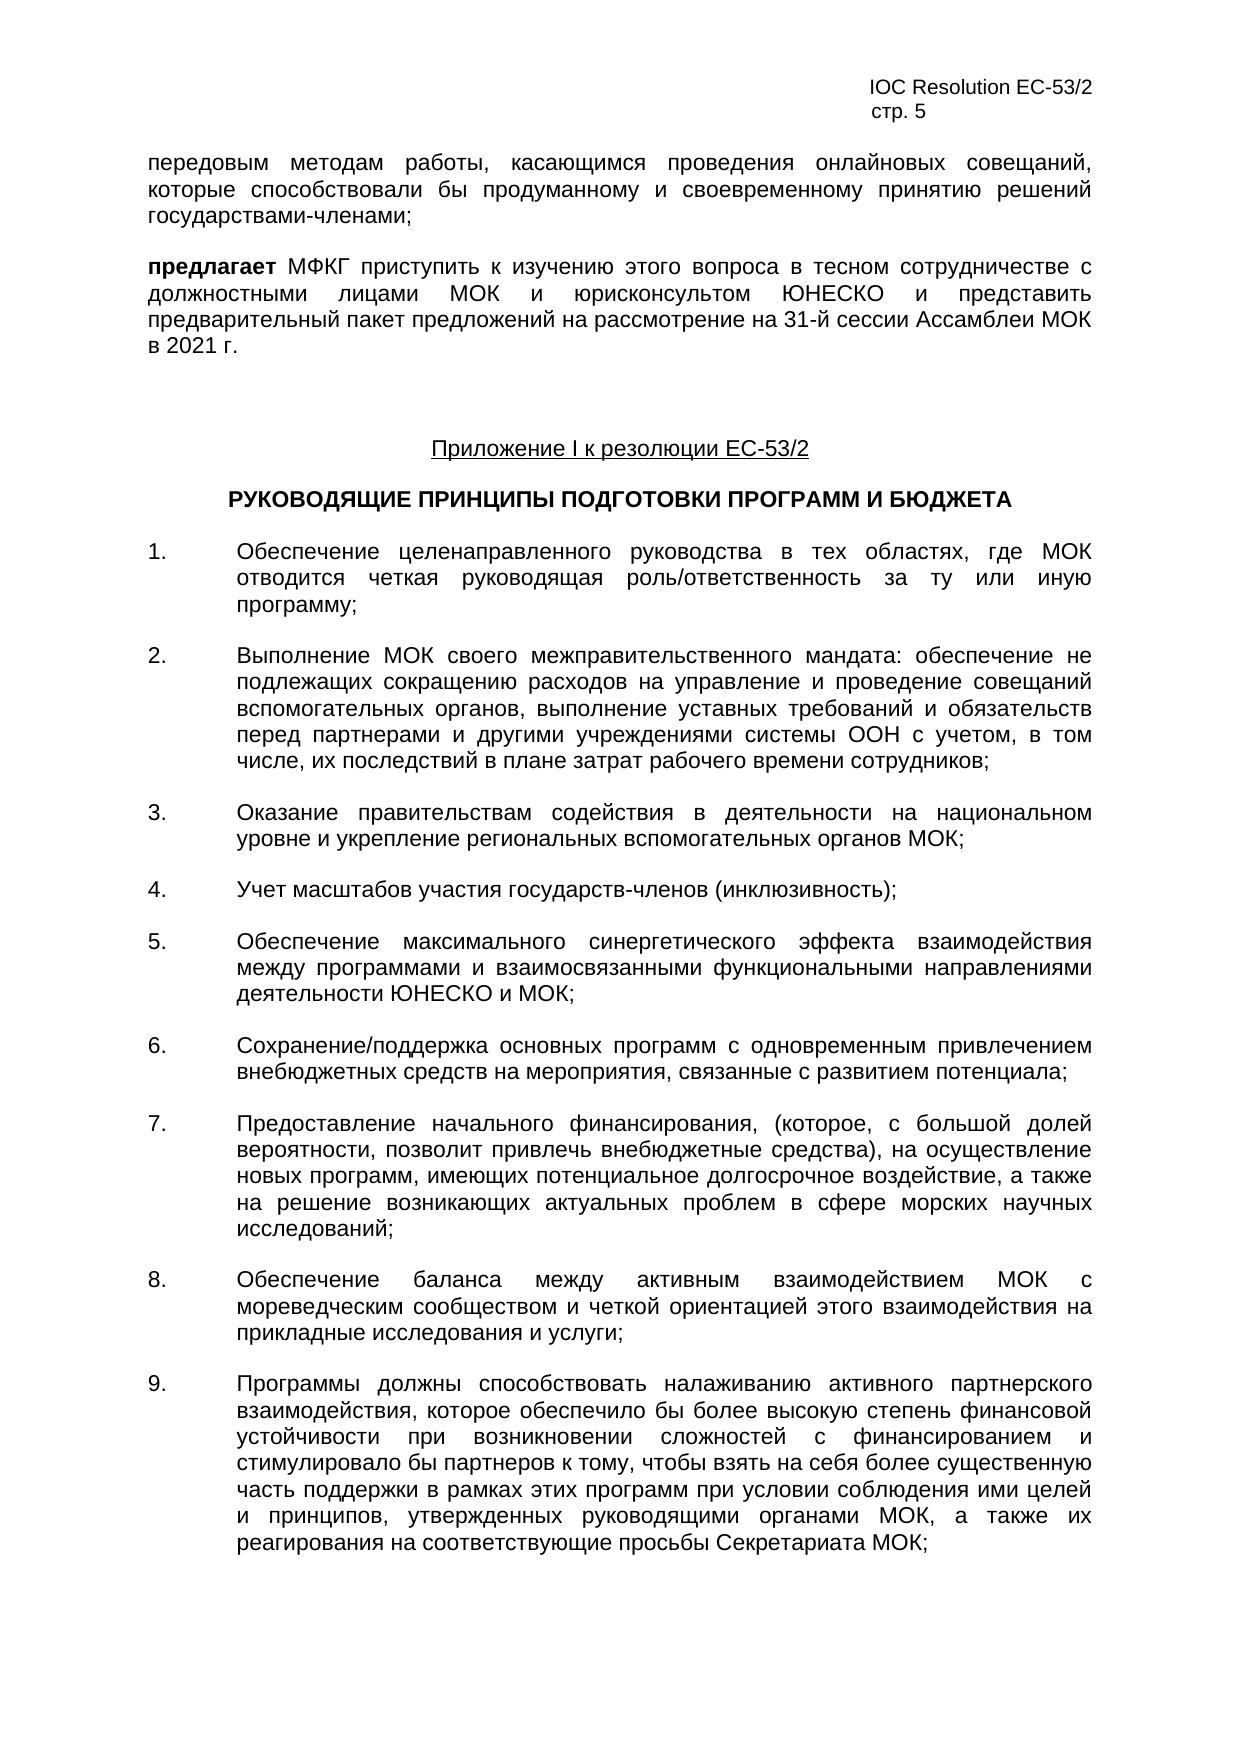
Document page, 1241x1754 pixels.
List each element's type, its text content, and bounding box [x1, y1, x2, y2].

list Обеспечение целенаправленного руководства в тех областях, где МОК отводится четкая руководящая роль/ответственность за ту или иную программу; [148, 538, 1092, 617]
text Приложение I к резолюции EC-53/2 [148, 435, 1092, 461]
list Предоставление начального финансирования, (которое, с большой долей вероятности, позволит привлечь внебюджетные средства), на осуществление новых программ, имеющих потенциальное долгосрочное воздействие, а также на решение возникающих актуальных проблем в сфере морских научных исследований; [148, 1109, 1092, 1241]
list Оказание правительствам содействия в деятельности на национальном уровне и укрепление региональных вспомогательных органов МОК; [148, 799, 1092, 851]
list Сохранение/поддержка основных программ с одновременным привлечением внебюджетных средств на мероприятия, связанные с развитием потенциала; [148, 1032, 1092, 1084]
text РУКОВОДЯЩИЕ ПРИНЦИПЫ ПОДГОТОВКИ ПРОГРАММ И БЮДЖЕТА [148, 486, 1092, 513]
list Учет масштабов участия государств-членов (инклюзивность); [148, 876, 1092, 903]
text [148, 149, 1092, 228]
text предлагает МФКГ приступить к изучению этого вопроса в тесном сотрудничестве с должностными лицами МОК и юрисконсультом ЮНЕСКО и представить предварительный пакет предложений на рассмотрение на 31-й сессии Ассамблеи МОК в 2021 г. [148, 253, 1092, 359]
list Обеспечение максимального синергетического эффекта взаимодействия между программами и взаимосвязанными функциональными направлениями деятельности ЮНЕСКО и МОК; [148, 928, 1092, 1007]
list Выполнение МОК своего межправительственного мандата: обеспечение не подлежащих сокращению расходов на управление и проведение совещаний вспомогательных органов, выполнение уставных требований и обязательств перед партнерами и другими учреждениями системы ООН с учетом, в том числе, их последствий в плане затрат рабочего времени сотрудников; [148, 642, 1092, 774]
list Обеспечение баланса между активным взаимодействием МОК с мореведческим сообществом и четкой ориентацией этого взаимодействия на прикладные исследования и услуги; [148, 1266, 1092, 1345]
list Программы должны способствовать налаживанию активного партнерского взаимодействия, которое обеспечило бы более высокую степень финансовой устойчивости при возникновении сложностей с финансированием и стимулировало бы партнеров к тому, чтобы взять на себя более существенную часть поддержки в рамках этих программ при условии соблюдения ими целей и принципов, утвержденных руководящими органами МОК, а также их реагирования на соответствующие просьбы Секретариата МОК; [148, 1370, 1092, 1555]
